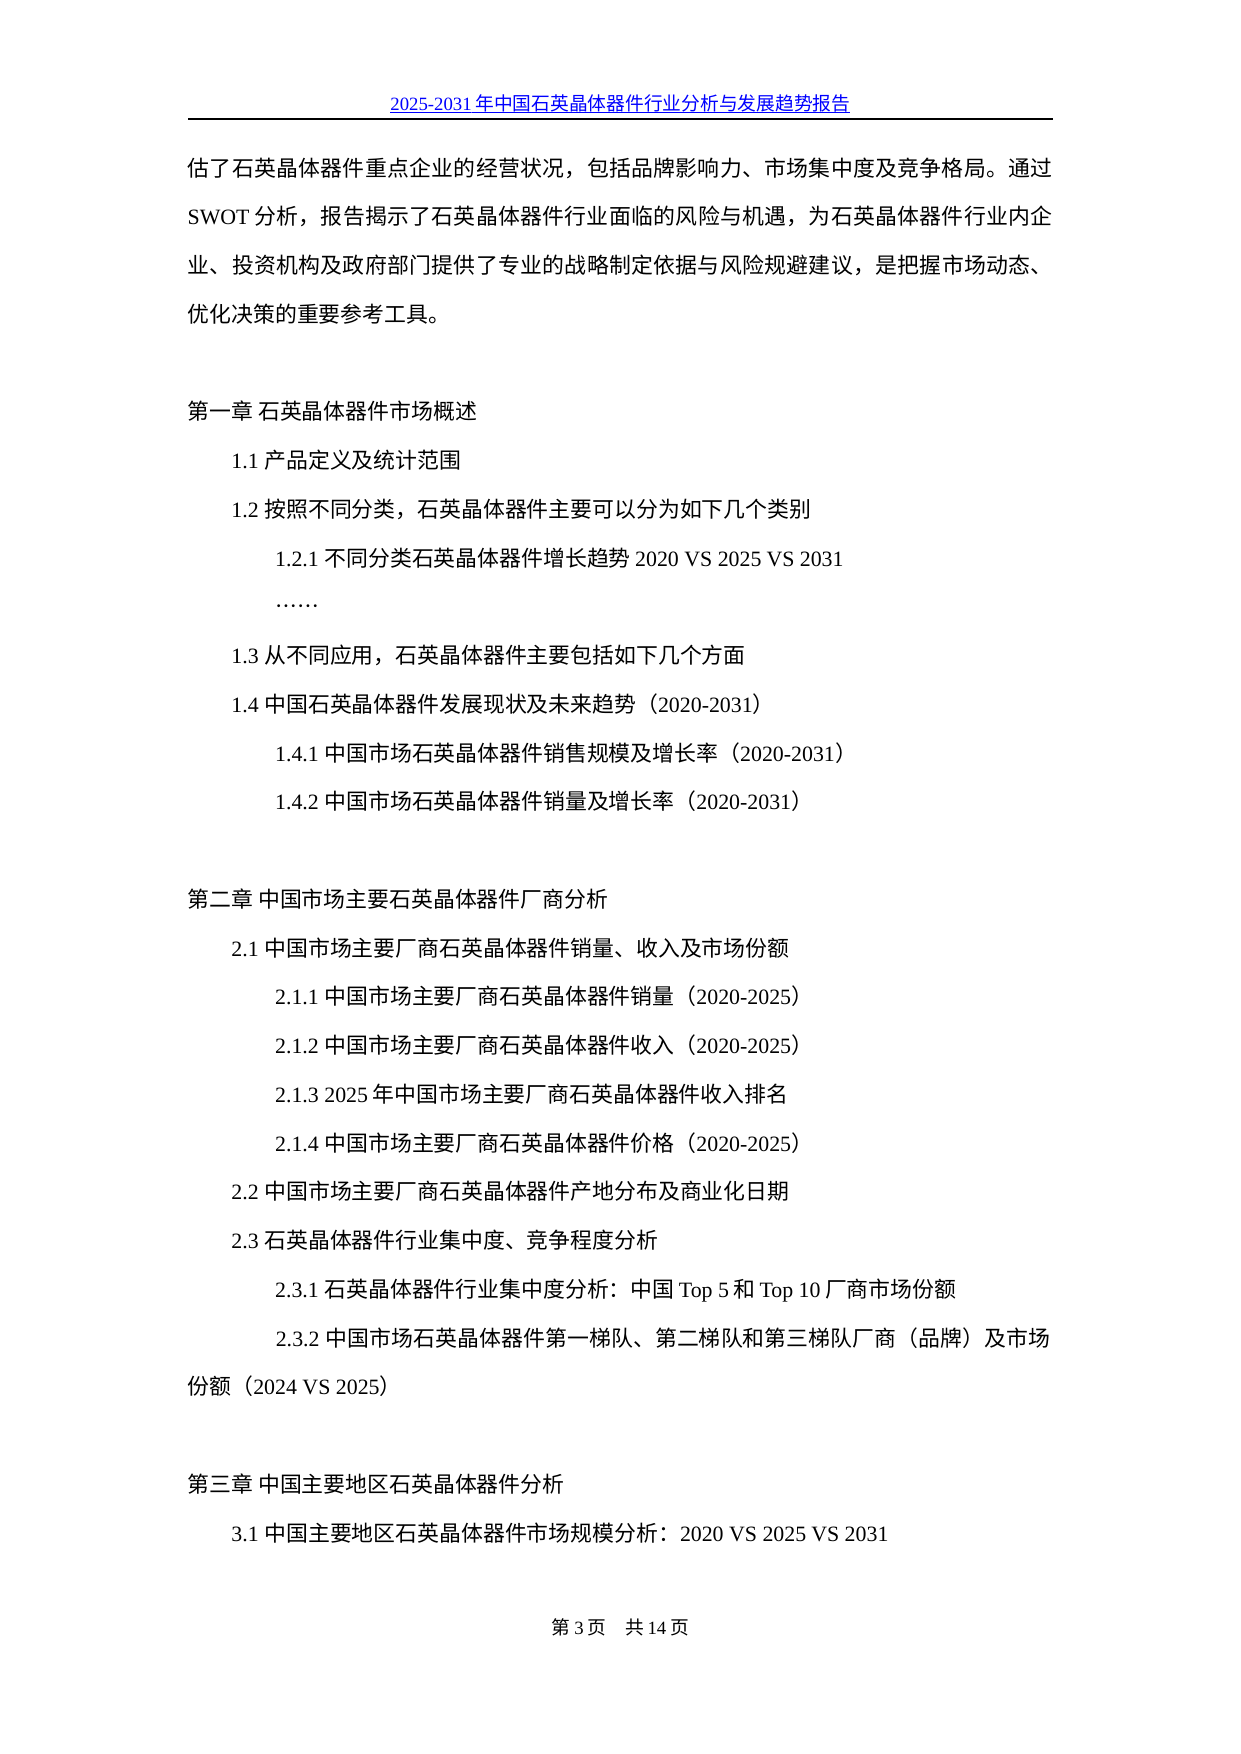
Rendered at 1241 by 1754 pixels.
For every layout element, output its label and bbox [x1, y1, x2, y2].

text [187, 150, 1053, 1548]
